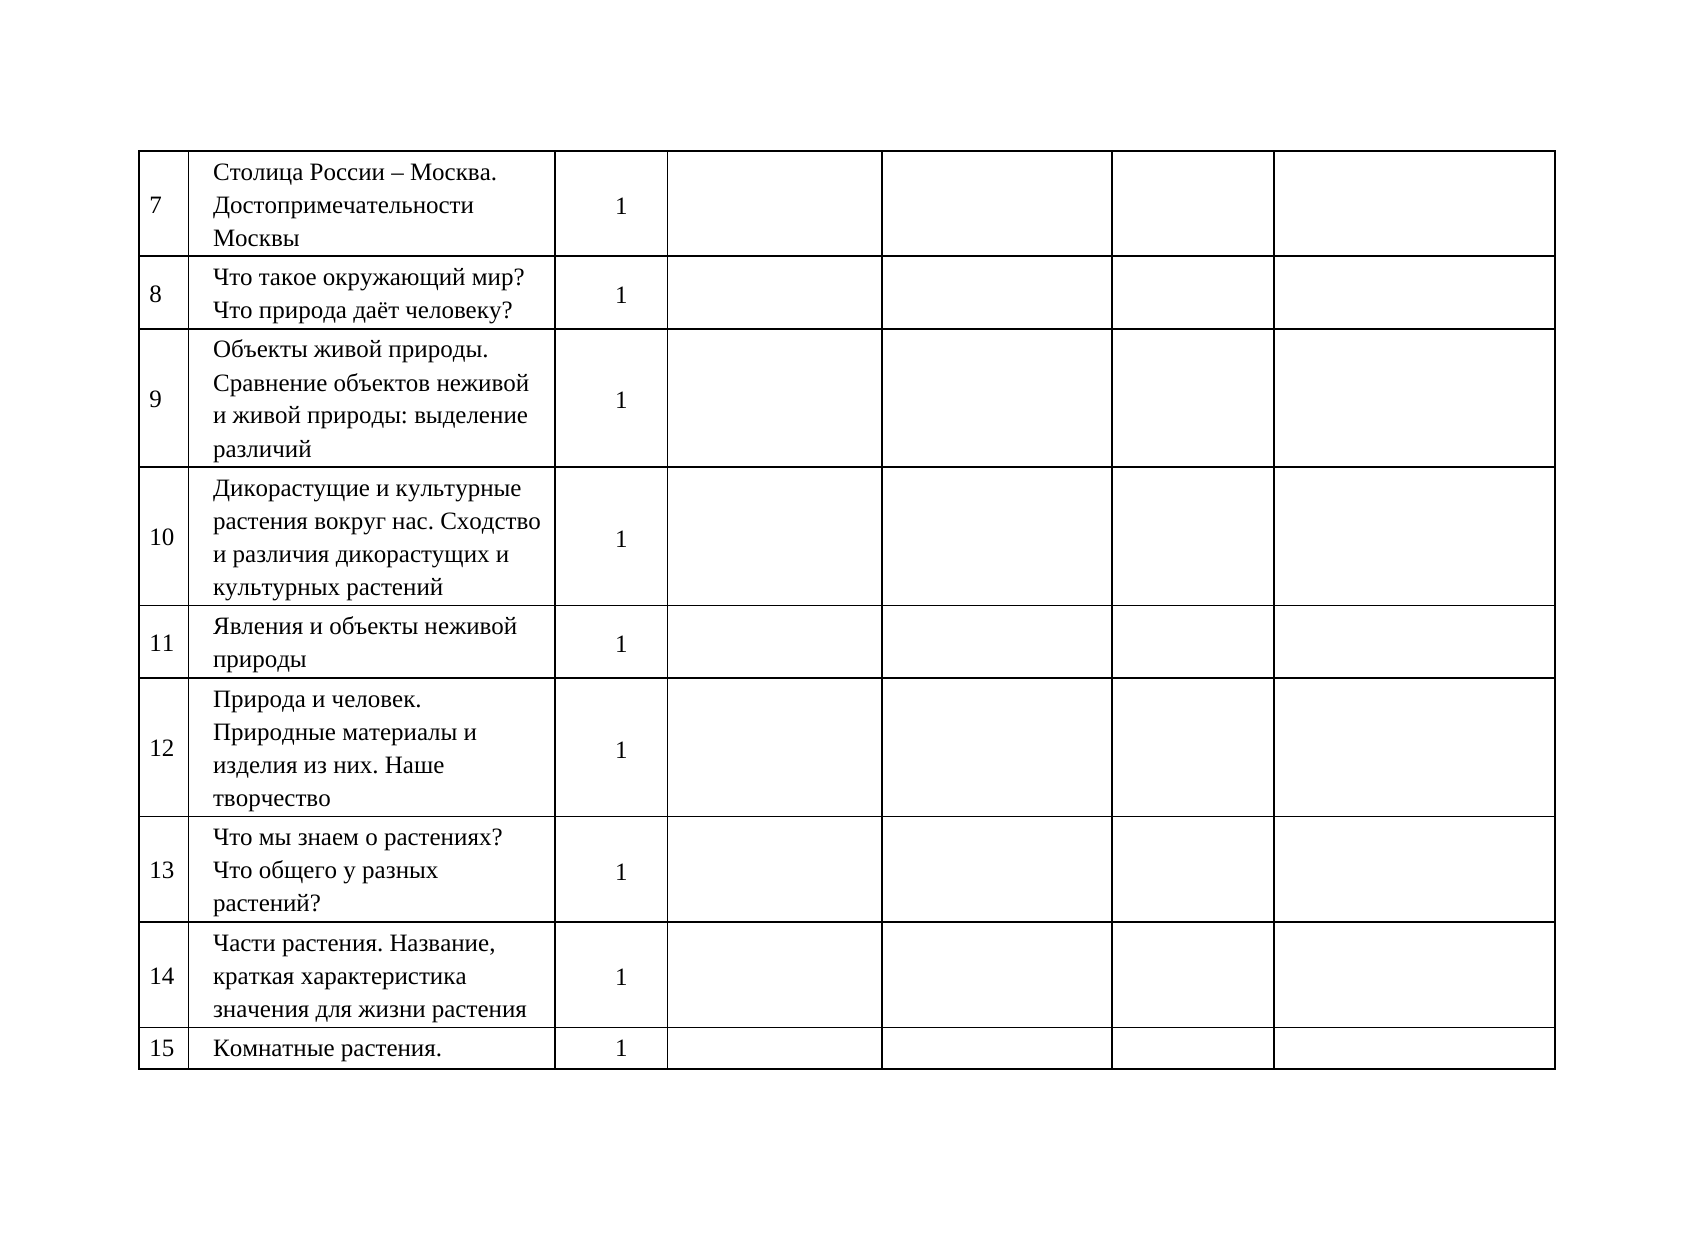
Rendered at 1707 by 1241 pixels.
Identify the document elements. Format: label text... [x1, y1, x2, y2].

table_cell [1113, 923, 1273, 1026]
table_cell [883, 817, 1111, 921]
table_cell [1113, 679, 1273, 816]
table_cell 9 [140, 330, 188, 466]
table_cell [668, 152, 881, 255]
table_cell Части растения. Название, краткая характеристика значения для жизни растения [189, 923, 554, 1026]
table_cell [1113, 468, 1273, 605]
table_cell [668, 330, 881, 466]
table_cell 15 [140, 1028, 188, 1068]
table_cell 10 [140, 468, 188, 605]
table_cell [1275, 817, 1554, 921]
table_cell [1113, 257, 1273, 328]
table_cell [668, 1028, 881, 1068]
table_cell 1 [556, 679, 667, 816]
table_cell [883, 679, 1111, 816]
table_cell 1 [556, 468, 667, 605]
table_cell Дикорастущие и культурные растения вокруг нас. Сходство и различия дикорастущих и культурных растений [189, 468, 554, 605]
table_cell [668, 468, 881, 605]
table_cell [668, 923, 881, 1026]
table_cell [1275, 468, 1554, 605]
table_cell [1275, 1028, 1554, 1068]
table_cell [1113, 606, 1273, 677]
table_cell 1 [556, 817, 667, 921]
table_cell 8 [140, 257, 188, 328]
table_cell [189, 1028, 554, 1068]
table_cell 1 [556, 152, 667, 255]
table_cell [1113, 1028, 1273, 1068]
table_cell [883, 468, 1111, 605]
table_cell [1113, 330, 1273, 466]
table_cell 1 [556, 606, 667, 677]
table_cell Объекты живой природы. Сравнение объектов неживой и живой природы: выделение различий [189, 330, 554, 466]
table_cell [883, 606, 1111, 677]
table_cell [883, 1028, 1111, 1068]
table_cell [1275, 257, 1554, 328]
table_cell Природа и человек. Природные материалы и изделия из них. Наше творчество [189, 679, 554, 816]
table_cell [1275, 330, 1554, 466]
table_cell Что такое окружающий мир? Что природа даёт человеку? [189, 257, 554, 328]
table_cell [668, 606, 881, 677]
table_cell 14 [140, 923, 188, 1026]
table_cell [1275, 152, 1554, 255]
table_cell [883, 257, 1111, 328]
table_cell [668, 817, 881, 921]
table_cell [1275, 923, 1554, 1026]
table_cell [1275, 606, 1554, 677]
table_cell [668, 257, 881, 328]
table_cell [883, 923, 1111, 1026]
table_cell [1113, 152, 1273, 255]
table_cell Столица России ‒ Москва. Достопримечательности Москвы [189, 152, 554, 255]
table_cell Что мы знаем о растениях? Что общего у разных растений? [189, 817, 554, 921]
table_cell 12 [140, 679, 188, 816]
table_cell 11 [140, 606, 188, 677]
table_cell 13 [140, 817, 188, 921]
table_cell Явления и объекты неживой природы [189, 606, 554, 677]
table_cell [883, 330, 1111, 466]
table_cell 1 [556, 923, 667, 1026]
table_cell [1275, 679, 1554, 816]
table_cell 1 [556, 1028, 667, 1068]
table_cell [1113, 817, 1273, 921]
table_cell [883, 152, 1111, 255]
table_cell [668, 679, 881, 816]
table_cell 1 [556, 330, 667, 466]
table_cell 1 [556, 257, 667, 328]
table_cell 7 [140, 152, 188, 255]
